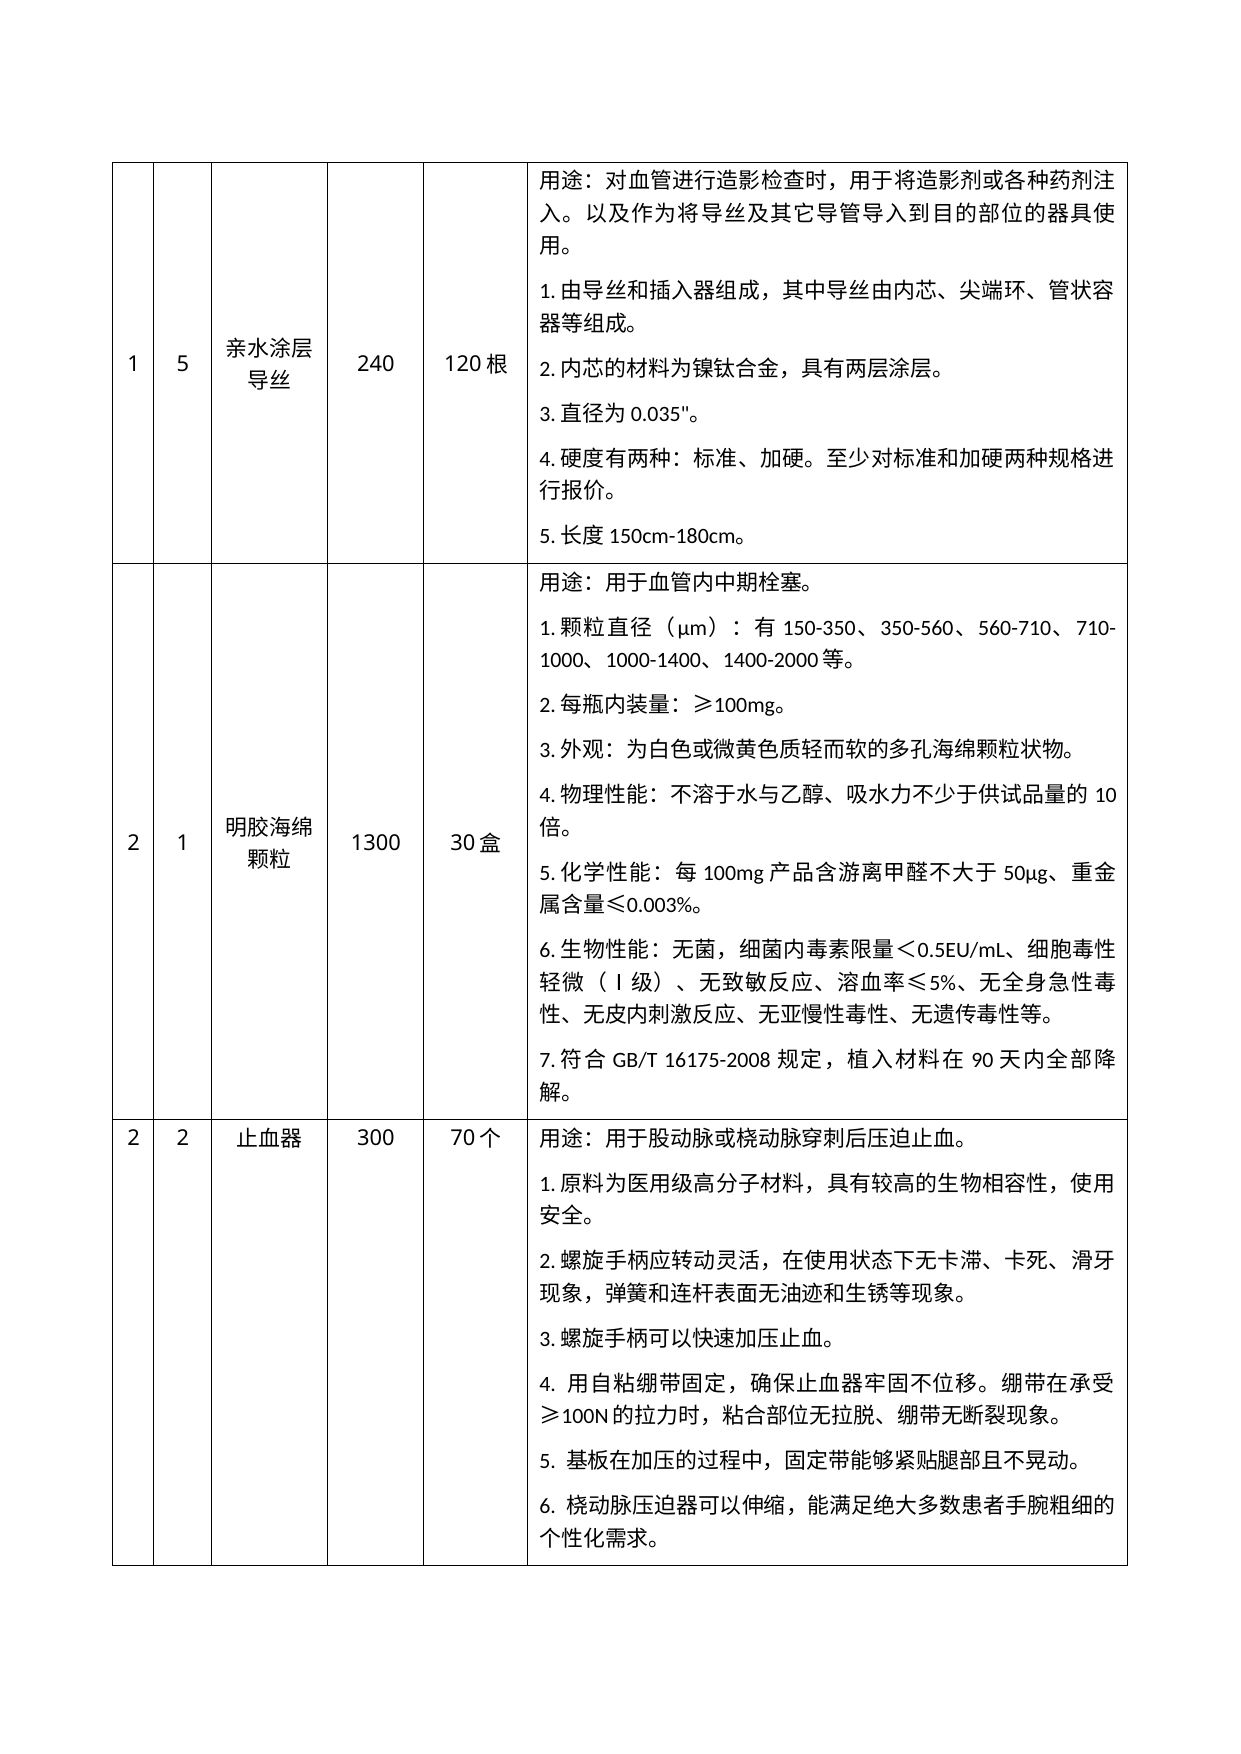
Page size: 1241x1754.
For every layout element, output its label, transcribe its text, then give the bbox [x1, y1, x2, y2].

table_cell 300 [328, 1120, 423, 1565]
table_cell 1 [154, 564, 211, 1119]
table_cell 用途：对血管进行造影检查时，用于将造影剂或各种药剂注入。以及作为将导丝及其它导管导入到目的部位的器具使用。 由导丝和插入器组成，其中导丝由内芯、尖端环、管状容器等组成。 内芯的材料为镍钛合金，具有两层涂层。 直径为0.035"。 硬度有两种：标准、加硬。至少对标准和加硬两种规格进行报价。 长度150cm-180cm。 [528, 163, 1127, 563]
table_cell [528, 1120, 1127, 1565]
table_cell 240 [328, 163, 423, 563]
table_cell 止血器 [212, 1120, 327, 1565]
table_cell 5 [154, 163, 211, 563]
table_cell 2 [113, 1120, 153, 1565]
table_cell 2 [113, 564, 153, 1119]
table_cell 亲水涂层导丝 [212, 163, 327, 563]
table_cell 1 [113, 163, 153, 563]
table_cell 2 [154, 1120, 211, 1565]
table_cell 明胶海绵颗粒 [212, 564, 327, 1119]
table_cell 30盒 [424, 564, 527, 1119]
table_cell 用途：用于血管内中期栓塞。 颗粒直径（μm）：有150-350、350-560、560-710、710-1000、1000-1400、1400-2000等。 每瓶内装量：≥100mg。 外观：为白色或微黄色质轻而软的多孔海绵颗粒状物。 物理性能：不溶于水与乙醇、吸水力不少于供试品量的10倍。 化学性能：每100mg产品含游离甲醛不大于50μg、重金属含量≤0.003%。 生物性能：无菌，细菌内毒素限量＜0.5EU/mL、细胞毒性轻微（Ⅰ级）、无致敏反应、溶血率≤5%、无全身急性毒性、无皮内刺激反应、无亚慢性毒性、无遗传毒性等。 符合GB/T 16175-2008规定，植入材料在90天内全部降解。 [528, 564, 1127, 1119]
table_cell 70个 [424, 1120, 527, 1565]
table_cell 120根 [424, 163, 527, 563]
table_cell 1300 [328, 564, 423, 1119]
